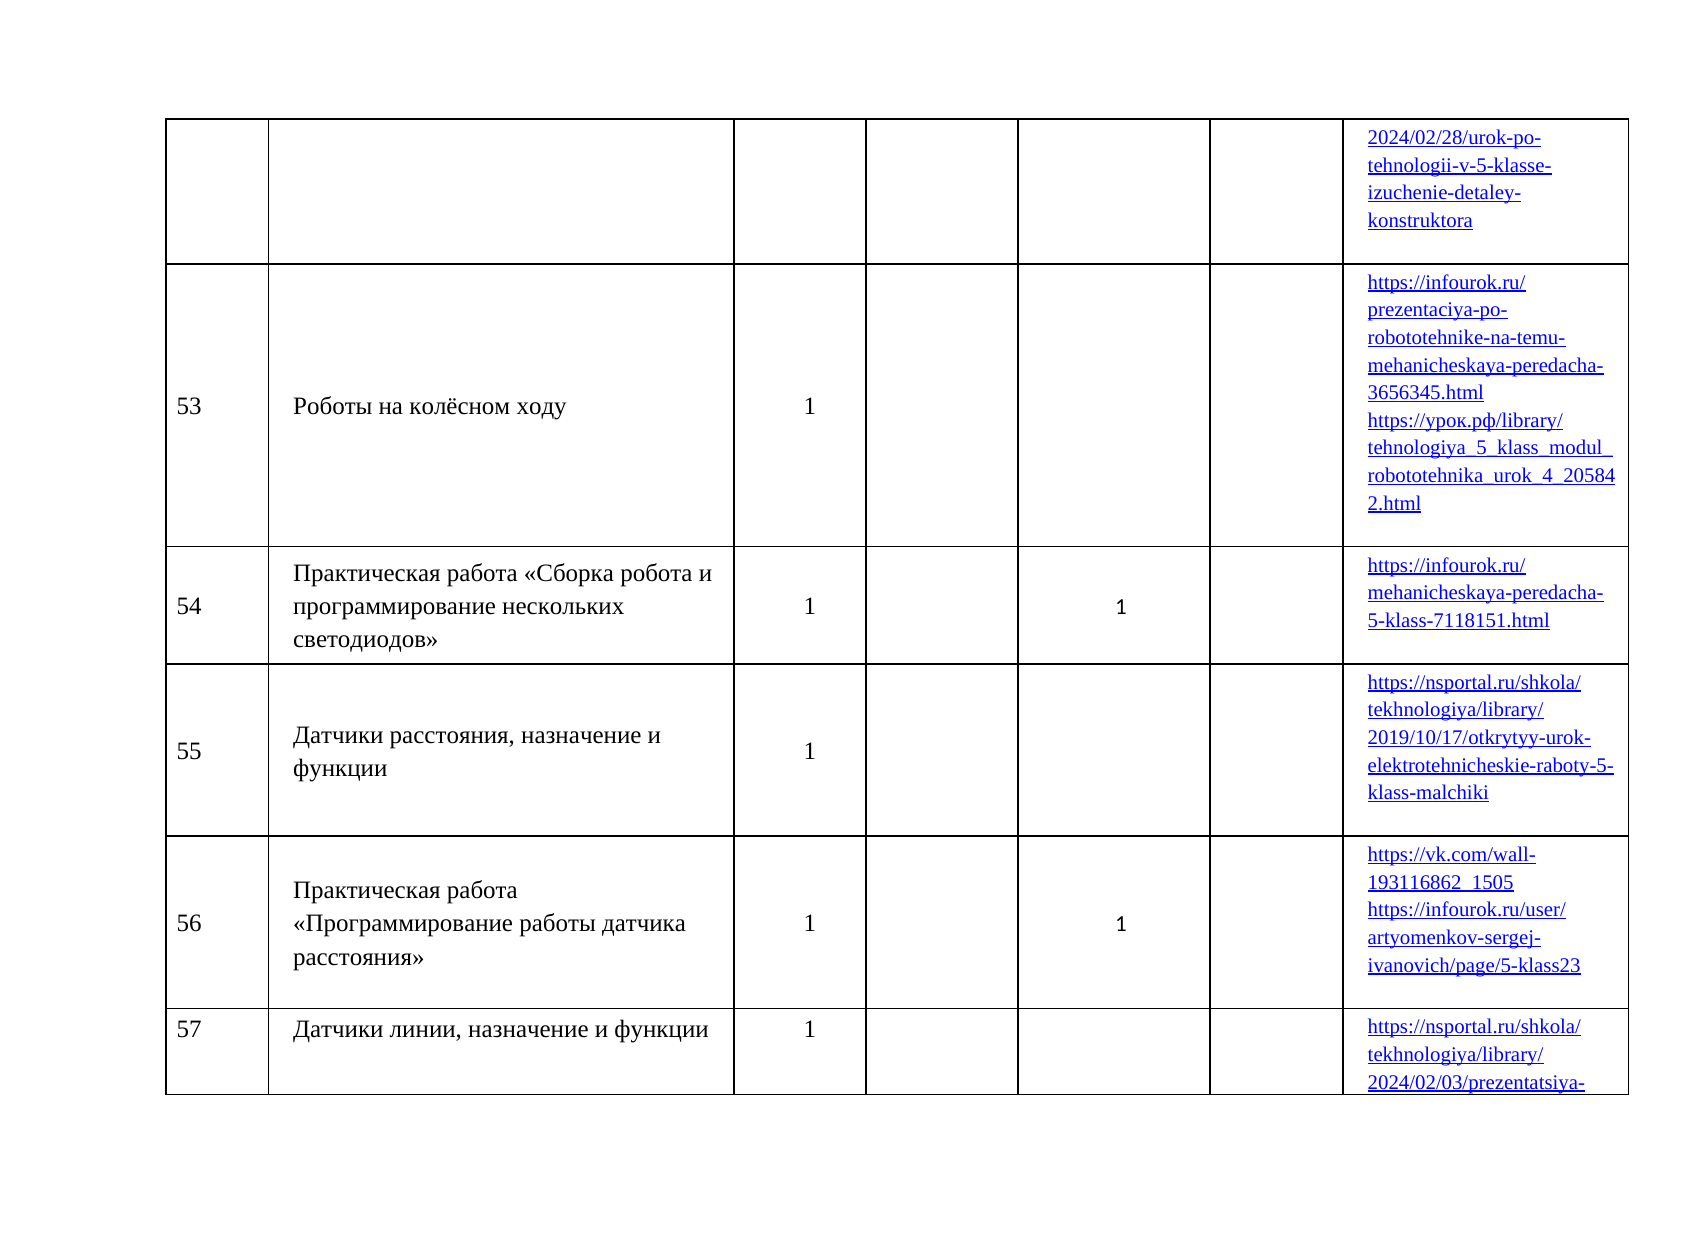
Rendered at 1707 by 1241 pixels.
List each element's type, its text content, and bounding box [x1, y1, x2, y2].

table_cell 1 [735, 665, 865, 835]
table_cell 53 [167, 265, 268, 546]
table_cell [1211, 547, 1342, 663]
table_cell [1344, 120, 1628, 263]
table_cell [1019, 665, 1209, 835]
table_cell [1211, 120, 1342, 263]
table_cell [1211, 265, 1342, 546]
table_cell Роботы на колёсном ходу [269, 265, 733, 546]
table_cell 55 [167, 665, 268, 835]
table_cell [1019, 265, 1209, 546]
table_cell 54 [167, 547, 268, 663]
table_cell 1 [735, 547, 865, 663]
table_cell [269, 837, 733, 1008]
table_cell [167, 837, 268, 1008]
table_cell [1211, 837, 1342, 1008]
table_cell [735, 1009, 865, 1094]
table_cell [269, 120, 733, 263]
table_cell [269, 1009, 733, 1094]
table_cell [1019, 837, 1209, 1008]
table_cell [1211, 665, 1342, 835]
table_cell Практическая работа «Сборка робота и программирование нескольких светодиодов» [269, 547, 733, 663]
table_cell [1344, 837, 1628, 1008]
table_cell https://infourok.ru/mehanicheskaya-peredacha-5-klass-7118151.html [1344, 547, 1628, 663]
table_cell 1 [1019, 120, 1209, 263]
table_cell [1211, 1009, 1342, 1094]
table_cell 1 [735, 265, 865, 546]
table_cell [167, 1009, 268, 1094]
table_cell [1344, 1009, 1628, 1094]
table_cell [867, 120, 1017, 263]
table_cell https://infourok.ru/prezentaciya-po-robototehnike-na-temu-mehanicheskaya-peredacha-3656345.html https://урок.рф/library/tehnologiya_5_klass_modul_robototehnika_urok_4_205842.html [1344, 265, 1628, 546]
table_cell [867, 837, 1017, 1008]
table_cell 1 [735, 120, 865, 263]
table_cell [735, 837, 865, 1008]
table_cell 1 [1019, 547, 1209, 663]
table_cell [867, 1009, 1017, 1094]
table_cell [867, 665, 1017, 835]
table_cell [867, 265, 1017, 546]
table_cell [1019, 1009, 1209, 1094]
table_cell Датчики расстояния, назначение и функции [269, 665, 733, 835]
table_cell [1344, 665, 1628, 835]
table_cell 52 [167, 120, 268, 263]
table_cell [867, 547, 1017, 663]
